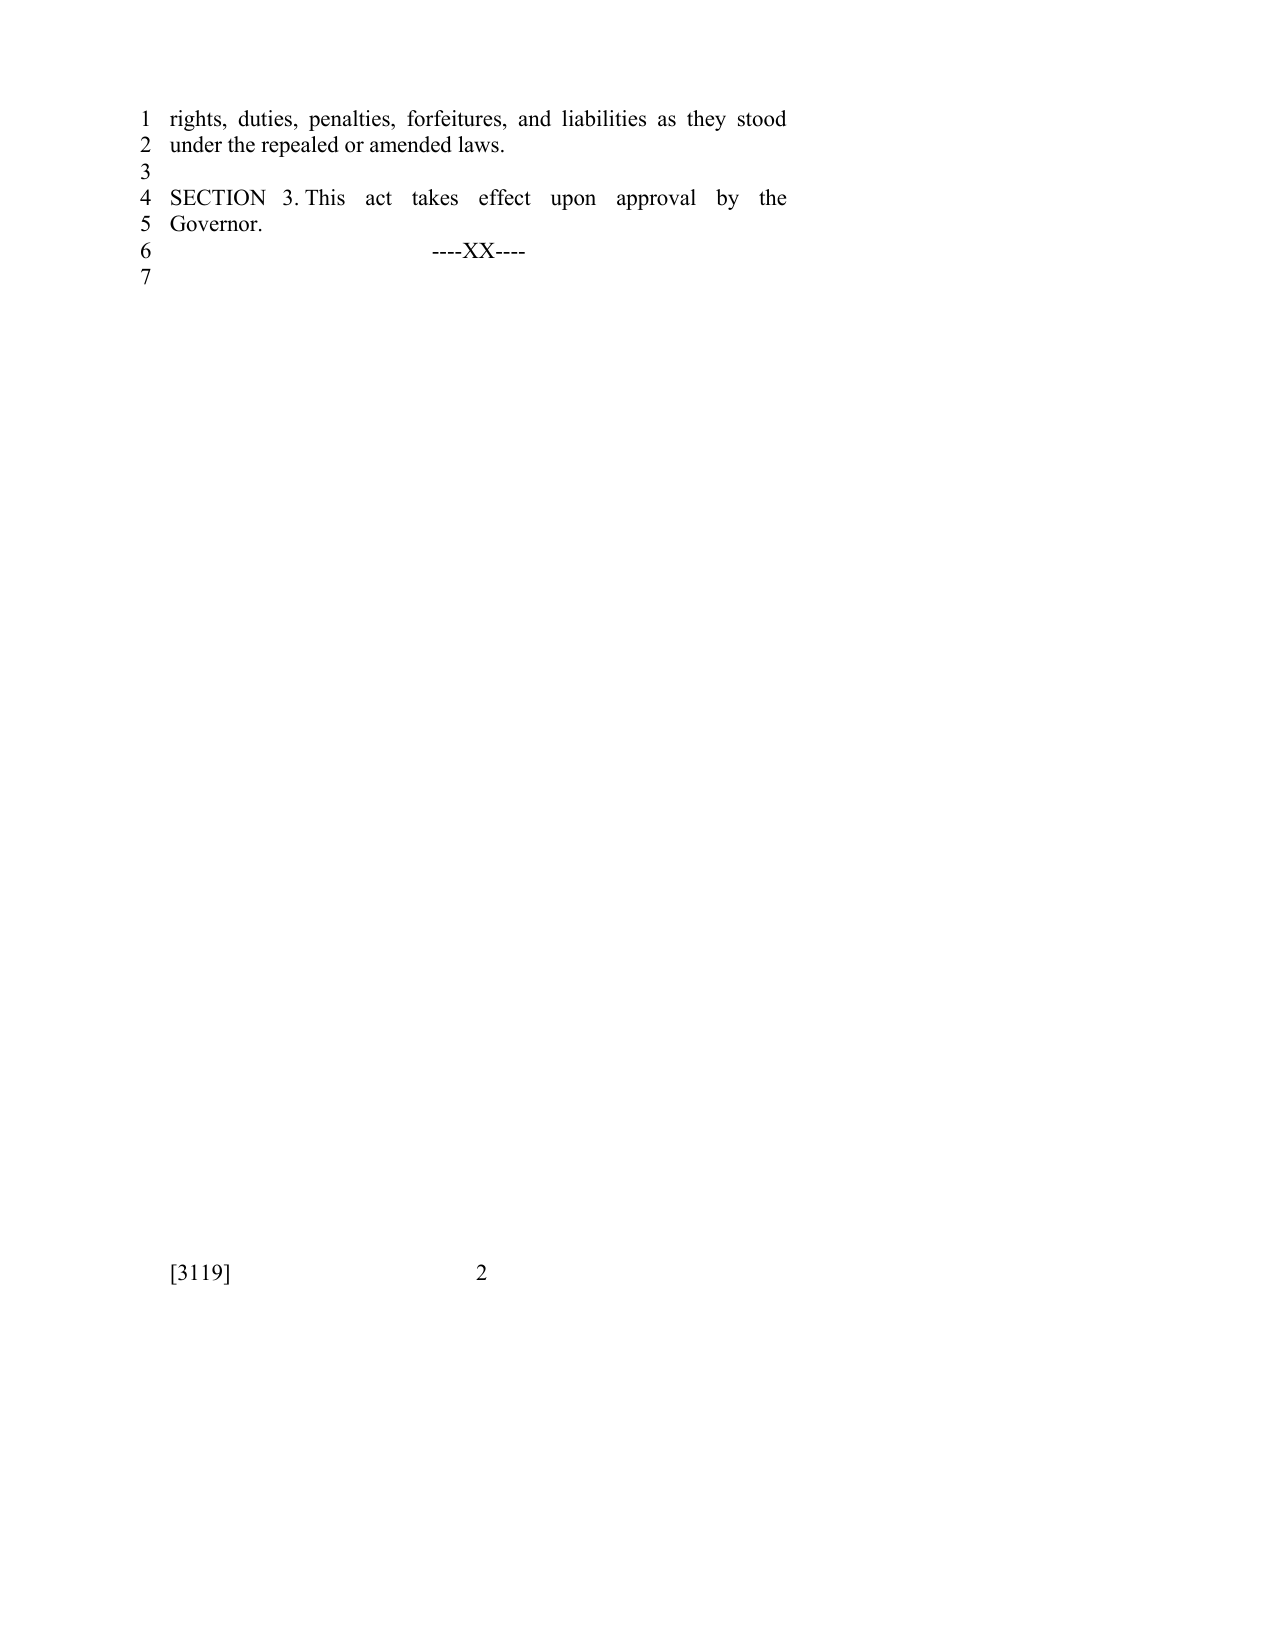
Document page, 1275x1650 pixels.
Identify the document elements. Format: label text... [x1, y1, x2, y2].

text ----XX---- [169, 237, 787, 263]
text SECTION 3. This act takes effect upon approval by the Governor. [169, 184, 787, 237]
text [169, 105, 787, 158]
